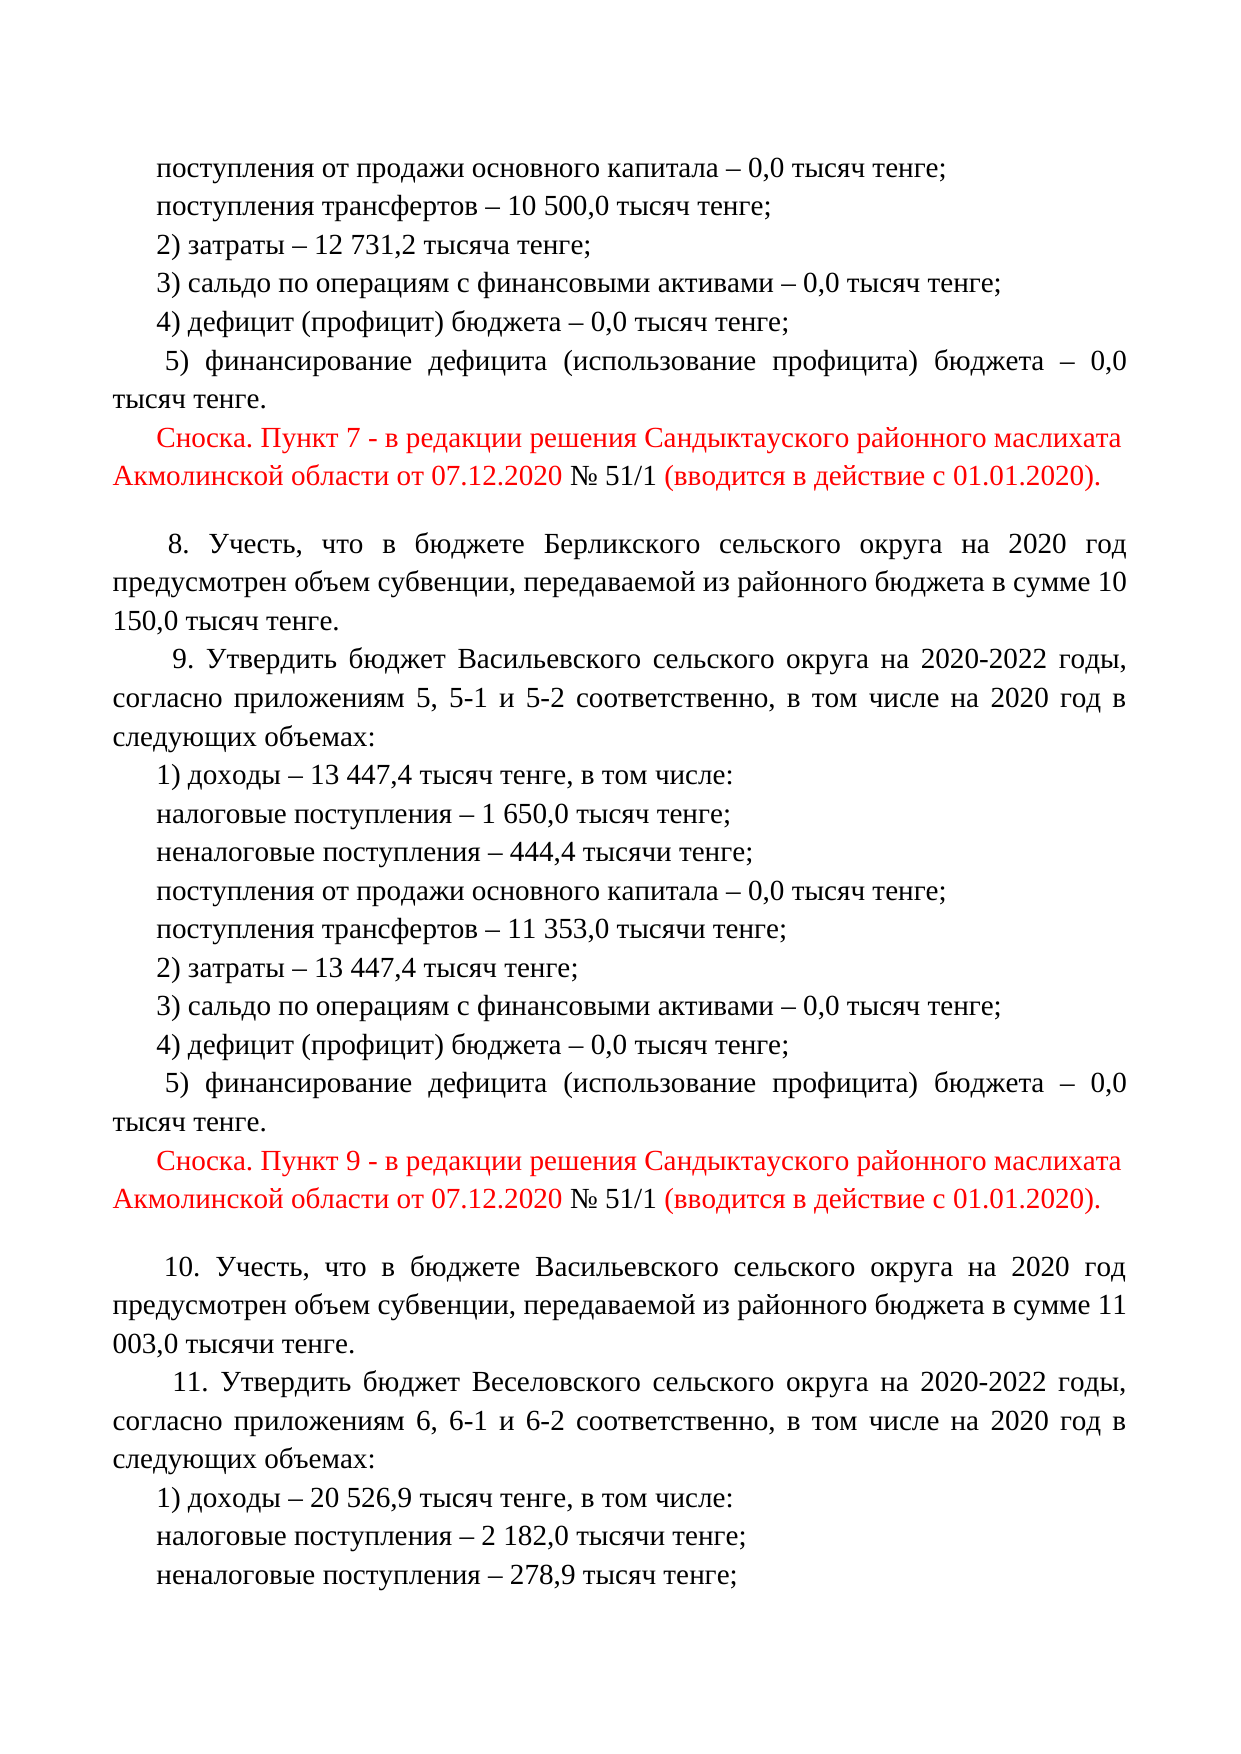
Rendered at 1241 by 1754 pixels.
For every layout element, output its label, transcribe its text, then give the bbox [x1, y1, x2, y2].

text 1) доходы – 20 526,9 тысяч тенге, в том числе: [112, 1480, 1128, 1513]
text 3) сальдо по операциям с финансовыми активами – 0,0 тысяч тенге; [112, 988, 1128, 1022]
text 11. Утвердить бюджет Веселовского сельского округа на 2020-2022 годы, согласно приложениям 6, 6-1 и 6-2 соответственно, в том числе на 2020 год в следующих объемах: [112, 1364, 1128, 1475]
text 5) финансирование дефицита (использование профицита) бюджета – 0,0 тысяч тенге. [112, 1066, 1128, 1138]
text 10. Учесть, что в бюджете Васильевского сельского округа на 2020 год предусмотрен объем субвенции, передаваемой из районного бюджета в сумме 11 003,0 тысячи тенге. [112, 1249, 1128, 1359]
text 4) дефицит (профицит) бюджета – 0,0 тысяч тенге; [112, 1027, 1128, 1061]
text 5) финансирование дефицита (использование профицита) бюджета – 0,0 тысяч тенге. [112, 343, 1128, 415]
text поступления от продажи основного капитала – 0,0 тысяч тенге; [112, 150, 1128, 183]
text 2) затраты – 12 731,2 тысяча тенге; [112, 227, 1128, 261]
text 2) затраты – 13 447,4 тысяч тенге; [112, 950, 1128, 983]
text поступления трансфертов – 10 500,0 тысяч тенге; [112, 188, 1128, 222]
text 4) дефицит (профицит) бюджета – 0,0 тысяч тенге; [112, 304, 1128, 338]
text 1) доходы – 13 447,4 тысяч тенге, в том числе: [112, 757, 1128, 791]
text поступления трансфертов – 11 353,0 тысячи тенге; [112, 911, 1128, 945]
text налоговые поступления – 2 182,0 тысячи тенге; [112, 1518, 1128, 1552]
text Сноска. Пункт 7 - в редакции решения Сандыктауского районного маслихата Акмолинской области от 07.12.2020 № 51/1 (вводится в действие с 01.01.2020). [112, 420, 1128, 522]
text неналоговые поступления – 444,4 тысячи тенге; [112, 834, 1128, 868]
text неналоговые поступления – 278,9 тысяч тенге; [112, 1557, 1128, 1591]
text 9. Утвердить бюджет Васильевского сельского округа на 2020-2022 годы, согласно приложениям 5, 5-1 и 5-2 соответственно, в том числе на 2020 год в следующих объемах: [112, 642, 1128, 752]
text поступления от продажи основного капитала – 0,0 тысяч тенге; [112, 873, 1128, 906]
text Сноска. Пункт 9 - в редакции решения Сандыктауского районного маслихата Акмолинской области от 07.12.2020 № 51/1 (вводится в действие с 01.01.2020). [112, 1143, 1128, 1245]
text налоговые поступления – 1 650,0 тысяч тенге; [112, 796, 1128, 829]
text 3) сальдо по операциям с финансовыми активами – 0,0 тысяч тенге; [112, 266, 1128, 299]
text 8. Учесть, что в бюджете Берликского сельского округа на 2020 год предусмотрен объем субвенции, передаваемой из районного бюджета в сумме 10 150,0 тысяч тенге. [112, 526, 1128, 637]
